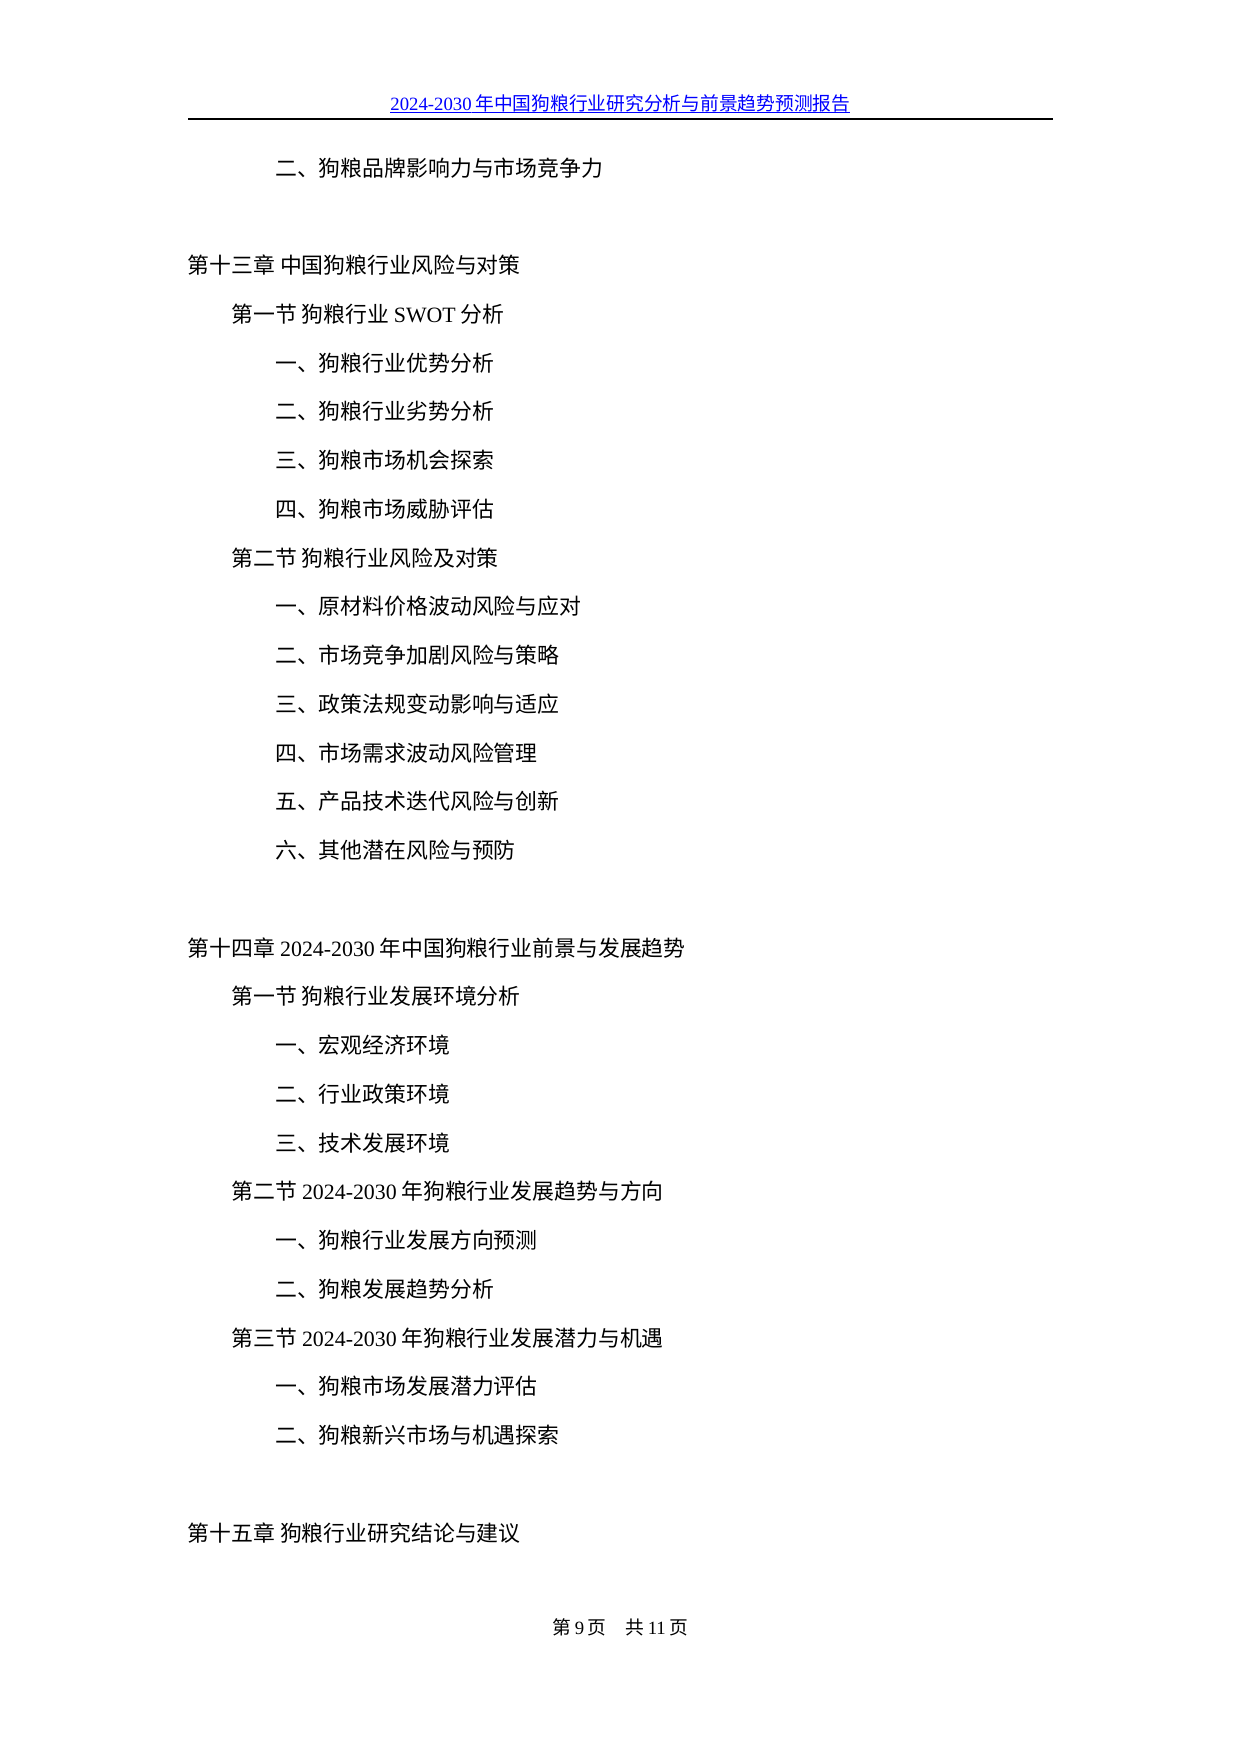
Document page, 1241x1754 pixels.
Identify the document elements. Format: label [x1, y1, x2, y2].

text [187, 150, 1053, 1548]
